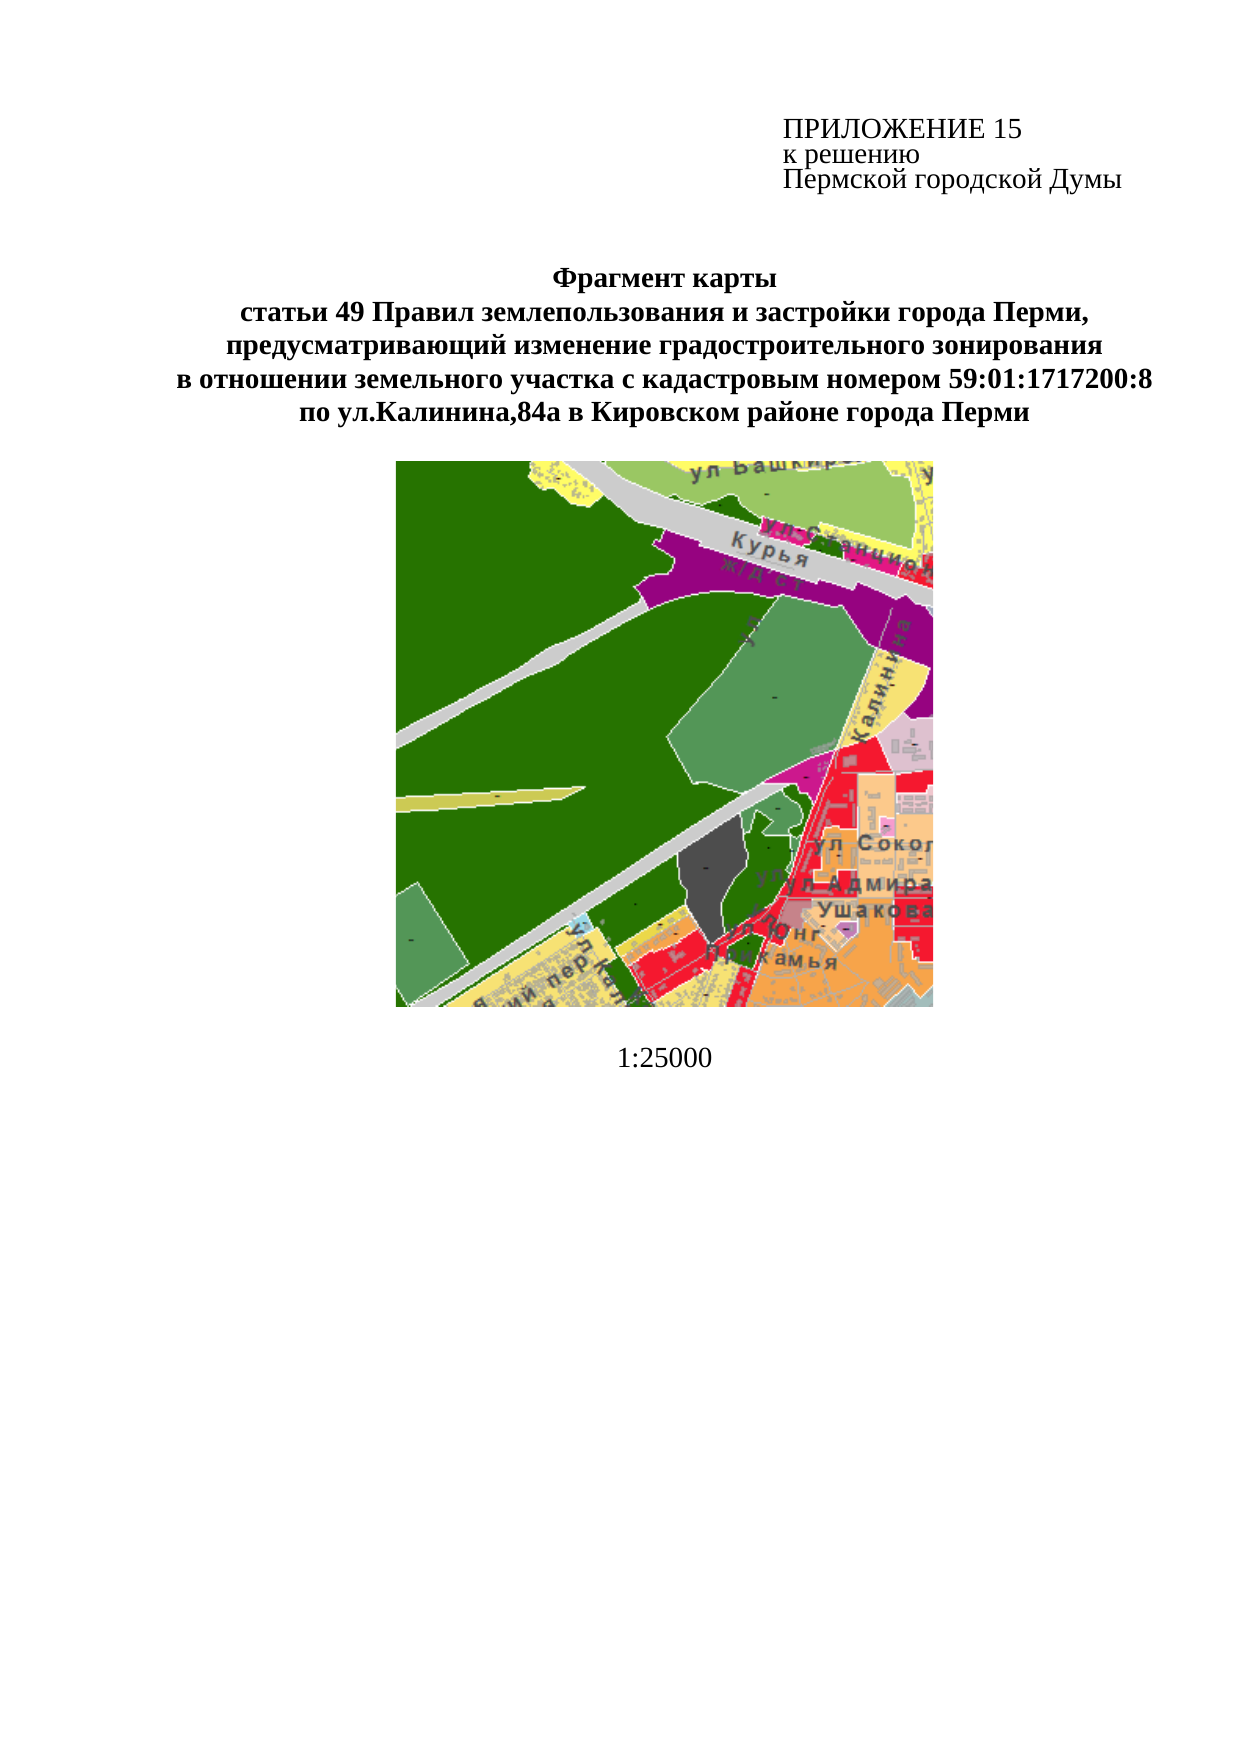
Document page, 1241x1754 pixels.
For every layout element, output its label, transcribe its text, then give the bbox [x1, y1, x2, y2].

text к решению [783, 143, 1181, 168]
text статьи 49 Правил землепользования и застройки города Перми, [148, 294, 1181, 327]
text ПРИЛОЖЕНИЕ 15 [783, 118, 1181, 143]
text предусматривающий изменение градостроительного зонирования [148, 327, 1181, 361]
text в отношении земельного участка с кадастровым номером 59:01:1717200:8 [148, 361, 1181, 394]
text по ул.Калинина,84а в Кировском районе города Перми [148, 394, 1181, 428]
text 1:25000 [148, 1040, 1181, 1074]
text Фрагмент карты [148, 260, 1181, 294]
text Пермской городской Думы [783, 168, 1181, 193]
picture [395, 461, 934, 1007]
